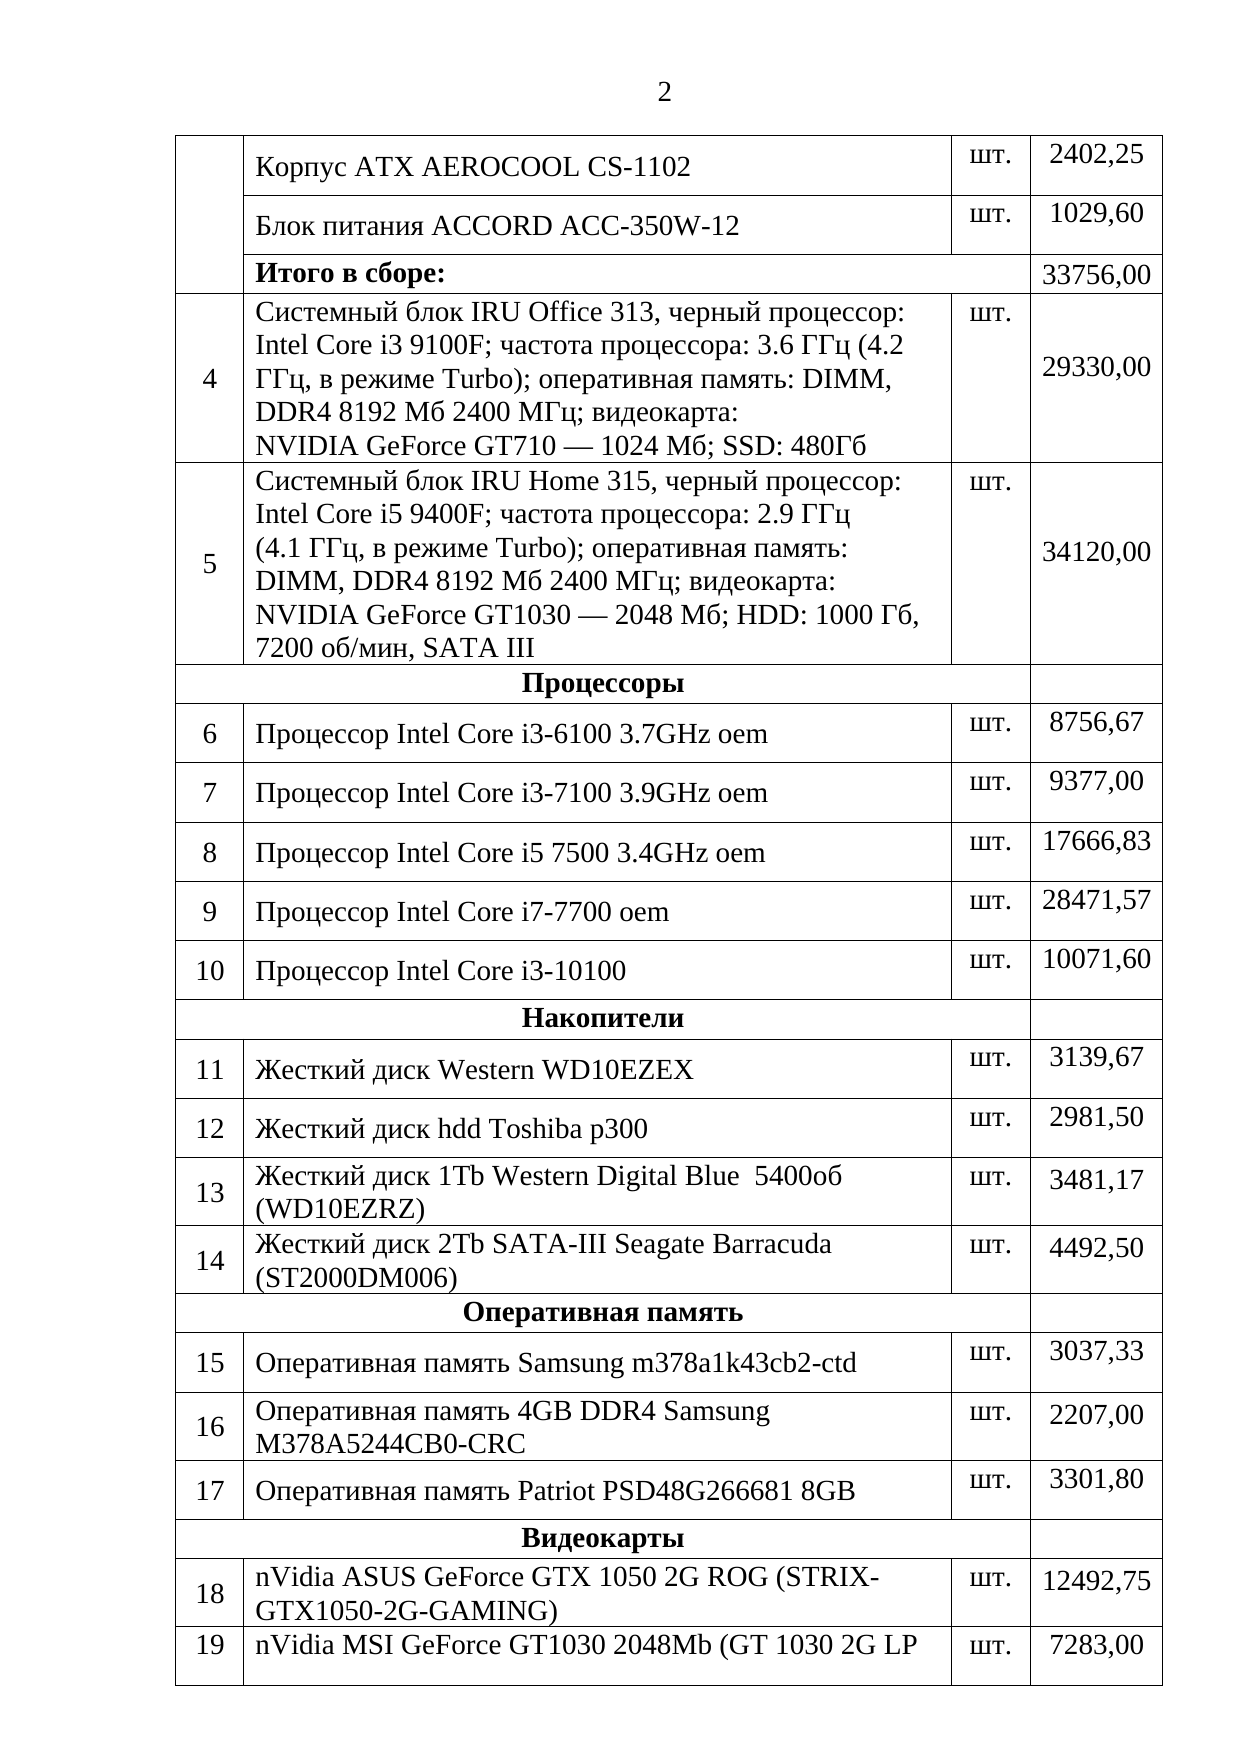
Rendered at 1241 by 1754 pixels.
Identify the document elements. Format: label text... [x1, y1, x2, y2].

table_cell Жесткий диск hdd Toshiba p300 [244, 1099, 951, 1157]
table_cell Системный блок IRU Office 313, черный процессор: Intel Core i3 9100F; частота процессора: 3.6 ГГц (4.2 ГГц, в режиме Turbo); оперативная память: DIMM, DDR4 8192 Мб 2400 МГц; видеокарта: NVIDIA GeForce GT710 — 1024 Мб; SSD: 480Гб [244, 294, 951, 462]
table_cell 12492,75 [1031, 1559, 1162, 1626]
table_cell 5 [176, 463, 243, 664]
table_cell 3481,17 [1031, 1158, 1162, 1225]
table_cell 9 [176, 882, 243, 940]
table_cell шт. [952, 463, 1030, 664]
table_cell Жесткий диск 1Tb Western Digital Blue 5400об (WD10EZRZ) [244, 1158, 951, 1225]
table_cell шт. [952, 823, 1030, 881]
table_cell шт. [952, 704, 1030, 762]
table_cell 3301,80 [1031, 1461, 1162, 1519]
table_cell шт. [952, 294, 1030, 462]
table_cell шт. [952, 1158, 1030, 1225]
table_cell 3037,33 [1031, 1333, 1162, 1392]
table_cell [1031, 665, 1162, 703]
table_cell Оперативная память Patriot PSD48G266681 8GB [244, 1461, 951, 1519]
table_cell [244, 1627, 951, 1685]
table_cell 7283,00 [1031, 1627, 1162, 1685]
table_cell Процессор Intel Core i3-6100 3.7GHz oem [244, 704, 951, 762]
table_cell 17666,83 [1031, 823, 1162, 881]
table_cell 4 [176, 294, 243, 462]
table_cell шт. [952, 1226, 1030, 1293]
table_cell 13 [176, 1158, 243, 1225]
table_cell 28471,57 [1031, 882, 1162, 940]
table_cell шт. [952, 882, 1030, 940]
table_cell 18 [176, 1559, 243, 1626]
table_cell Корпус ATX AEROCOOL CS-1102 [244, 136, 951, 194]
table_cell шт. [952, 136, 1030, 194]
table_cell [1031, 1000, 1162, 1038]
table_cell 4492,50 [1031, 1226, 1162, 1293]
table_cell Жесткий диск Western WD10EZEX [244, 1040, 951, 1098]
table_cell шт. [952, 1099, 1030, 1157]
table_cell шт. [952, 941, 1030, 999]
table_cell 15 [176, 1333, 243, 1392]
table_cell Видеокарты [176, 1520, 1030, 1558]
table_cell 2207,00 [1031, 1393, 1162, 1460]
table_cell [1031, 1294, 1162, 1332]
table_cell 12 [176, 1099, 243, 1157]
table_cell 17 [176, 1461, 243, 1519]
table_cell Оперативная память 4GB DDR4 Samsung M378A5244CB0-CRC [244, 1393, 951, 1460]
table_cell 33756,00 [1031, 255, 1162, 293]
table_cell 2402,25 [1031, 136, 1162, 194]
table_cell Системный блок IRU Home 315, черный процессор: Intel Core i5 9400F; частота процессора: 2.9 ГГц (4.1 ГГц, в режиме Turbo); оперативная память: DIMM, DDR4 8192 Мб 2400 МГц; видеокарта: NVIDIA GeForce GT1030 — 2048 Мб; HDD: 1000 Гб, 7200 об/мин, SATA III [244, 463, 951, 664]
table_cell Накопители [176, 1000, 1030, 1038]
table_cell шт. [952, 196, 1030, 254]
table_cell Жесткий диск 2Tb SATA-III Seagate Barracuda (ST2000DM006) [244, 1226, 951, 1293]
table_cell Процессор Intel Core i5 7500 3.4GHz oem [244, 823, 951, 881]
table_cell 1029,60 [1031, 196, 1162, 254]
table_cell 7 [176, 763, 243, 822]
table_cell Процессор Intel Core i3-7100 3.9GHz oem [244, 763, 951, 822]
table_cell шт. [952, 1627, 1030, 1685]
table_cell 29330,00 [1031, 294, 1162, 462]
table_cell Процессор Intel Сore i3-10100 [244, 941, 951, 999]
table_cell Блок питания ACCORD ACC-350W-12 [244, 196, 951, 254]
table_cell 9377,00 [1031, 763, 1162, 822]
table_cell Оперативная память Samsung m378a1k43cb2-ctd [244, 1333, 951, 1392]
table_cell Итого в сборе: [244, 255, 1030, 293]
table_cell 10071,60 [1031, 941, 1162, 999]
table_cell шт. [952, 1559, 1030, 1626]
table_cell шт. [952, 1393, 1030, 1460]
table_cell Оперативная память [176, 1294, 1030, 1332]
table_cell nVidia ASUS GeForce GTX 1050 2G ROG (STRIX-GTX1050-2G-GAMING) [244, 1559, 951, 1626]
table_cell 34120,00 [1031, 463, 1162, 664]
table_cell Процессор Intel Core i7-7700 oem [244, 882, 951, 940]
table_cell 10 [176, 941, 243, 999]
table_cell Процессоры [176, 665, 1030, 703]
table_cell 11 [176, 1040, 243, 1098]
table_cell шт. [952, 763, 1030, 822]
table_cell 6 [176, 704, 243, 762]
table_cell 14 [176, 1226, 243, 1293]
table_cell 8 [176, 823, 243, 881]
table_cell 19 [176, 1627, 243, 1685]
table_cell шт. [952, 1461, 1030, 1519]
table_cell 3139,67 [1031, 1040, 1162, 1098]
table_cell шт. [952, 1040, 1030, 1098]
table_cell 8756,67 [1031, 704, 1162, 762]
table_cell 16 [176, 1393, 243, 1460]
table_cell 2981,50 [1031, 1099, 1162, 1157]
table_cell шт. [952, 1333, 1030, 1392]
table_cell [1031, 1520, 1162, 1558]
